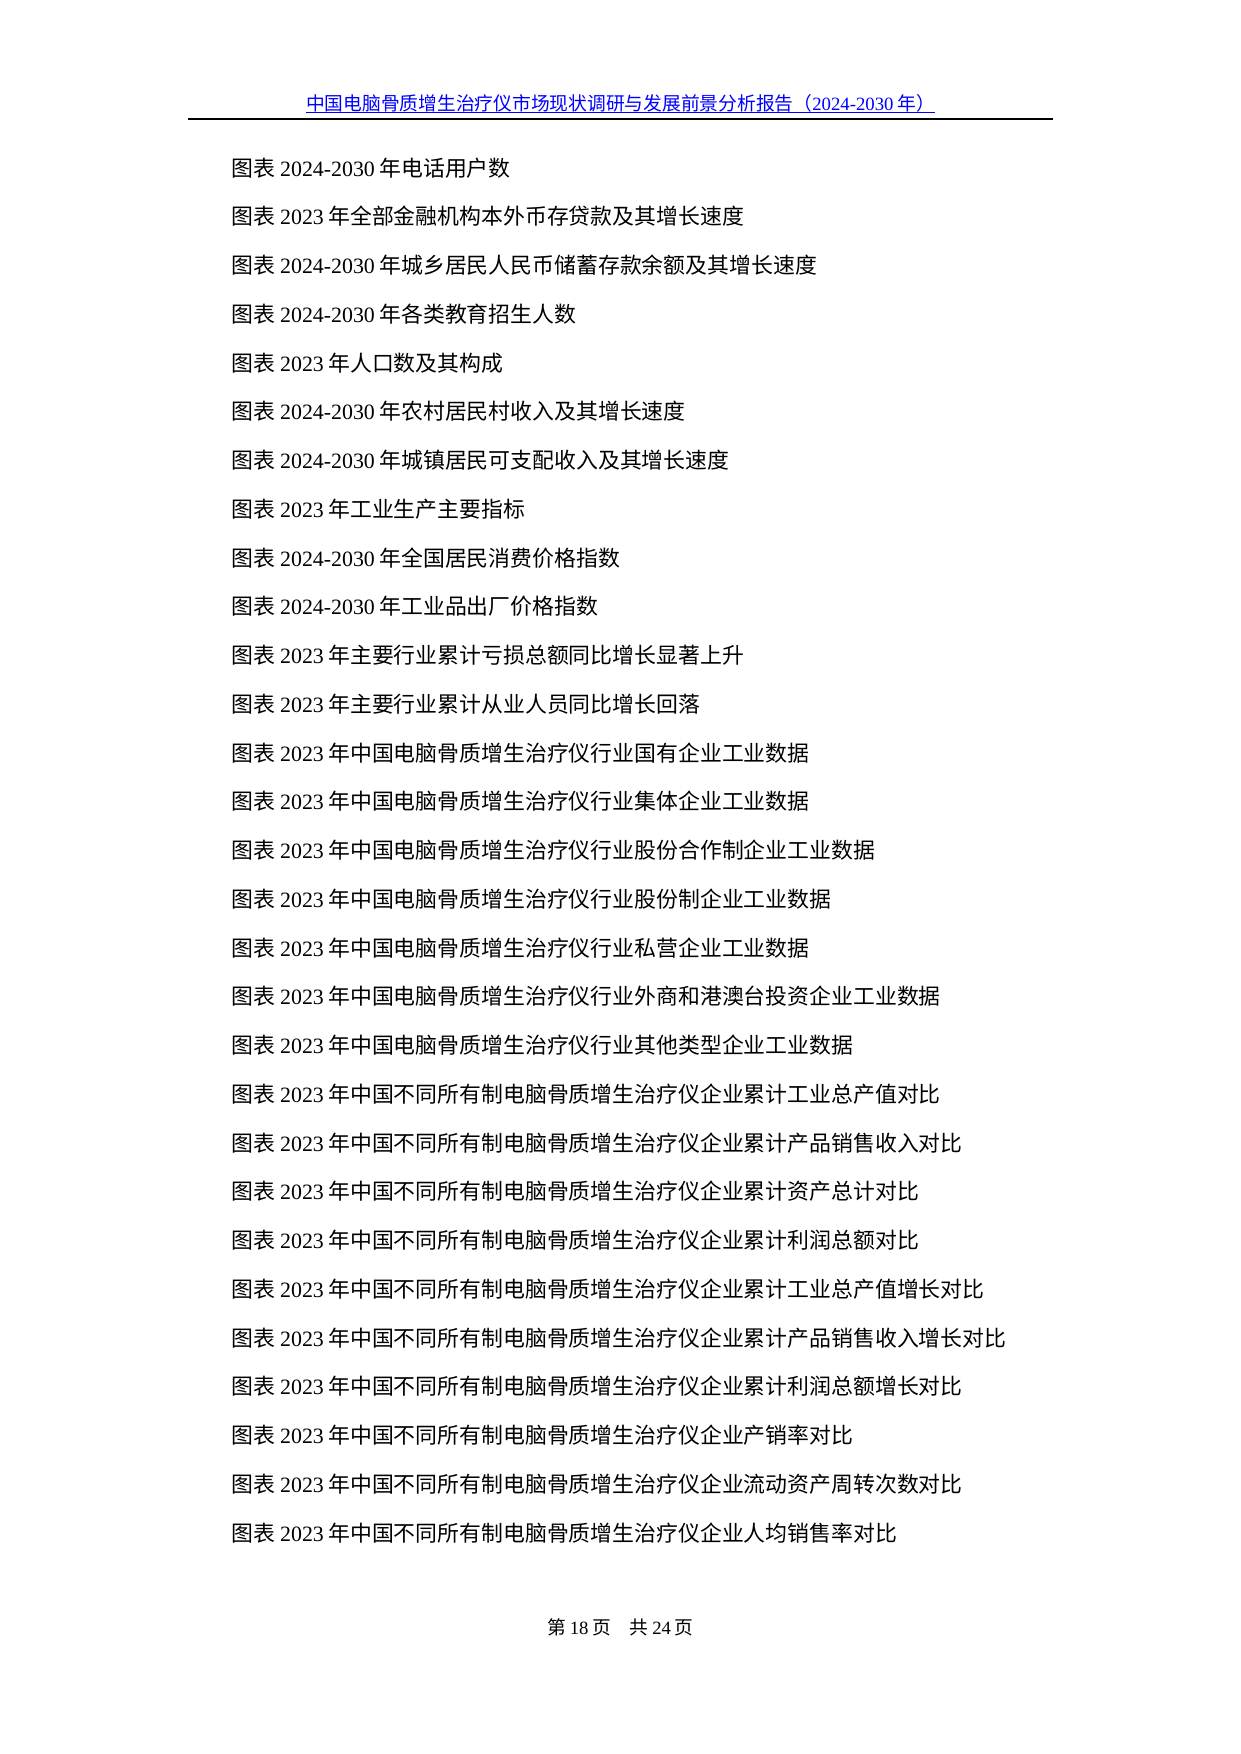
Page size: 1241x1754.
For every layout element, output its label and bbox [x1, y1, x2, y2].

text [187, 150, 1053, 1548]
